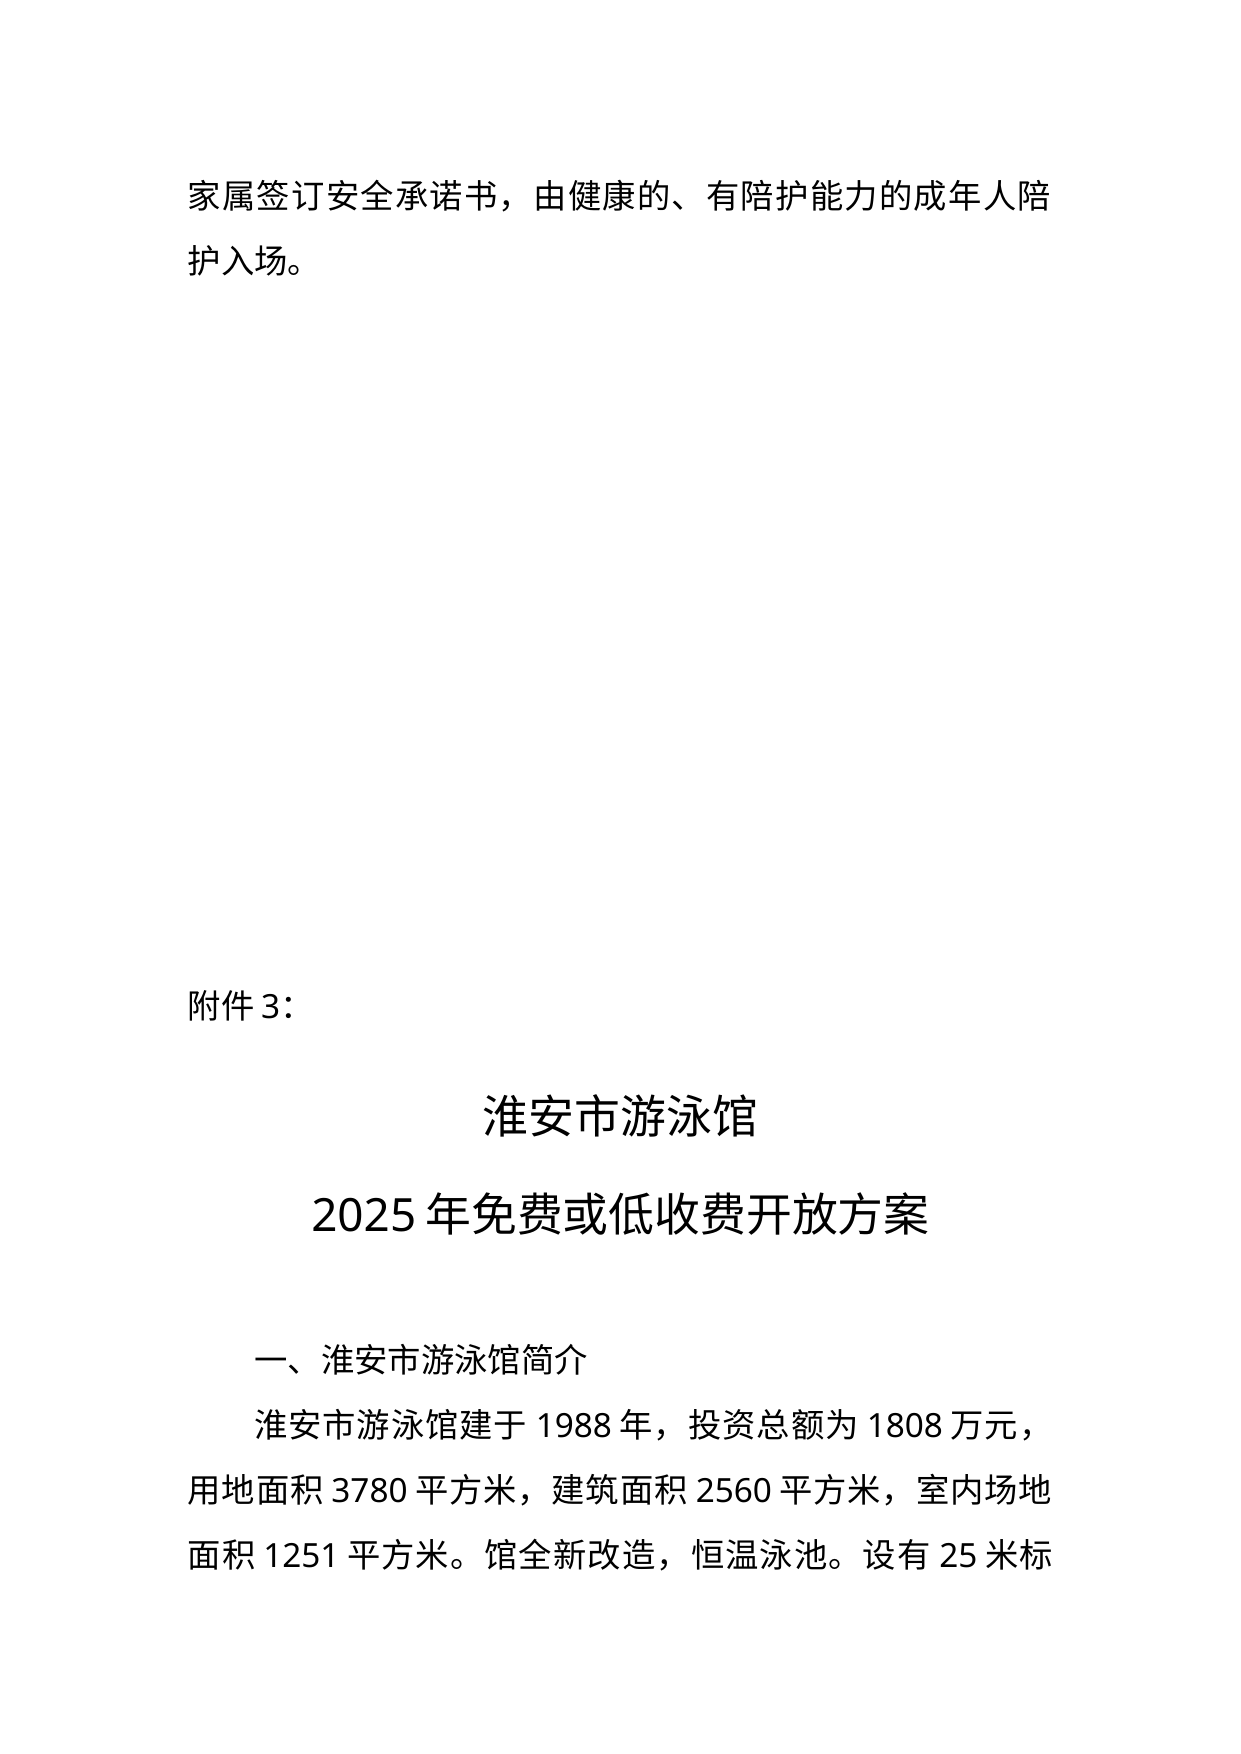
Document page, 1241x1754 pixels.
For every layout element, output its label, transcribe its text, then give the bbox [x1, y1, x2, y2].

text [187, 162, 1053, 292]
text 2025年免费或低收费开放方案 [187, 1163, 1053, 1260]
text 附件3： [187, 971, 1053, 1036]
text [187, 1390, 1053, 1585]
text 一、淮安市游泳馆简介 [187, 1325, 1053, 1390]
text 淮安市游泳馆 [187, 1065, 1053, 1163]
